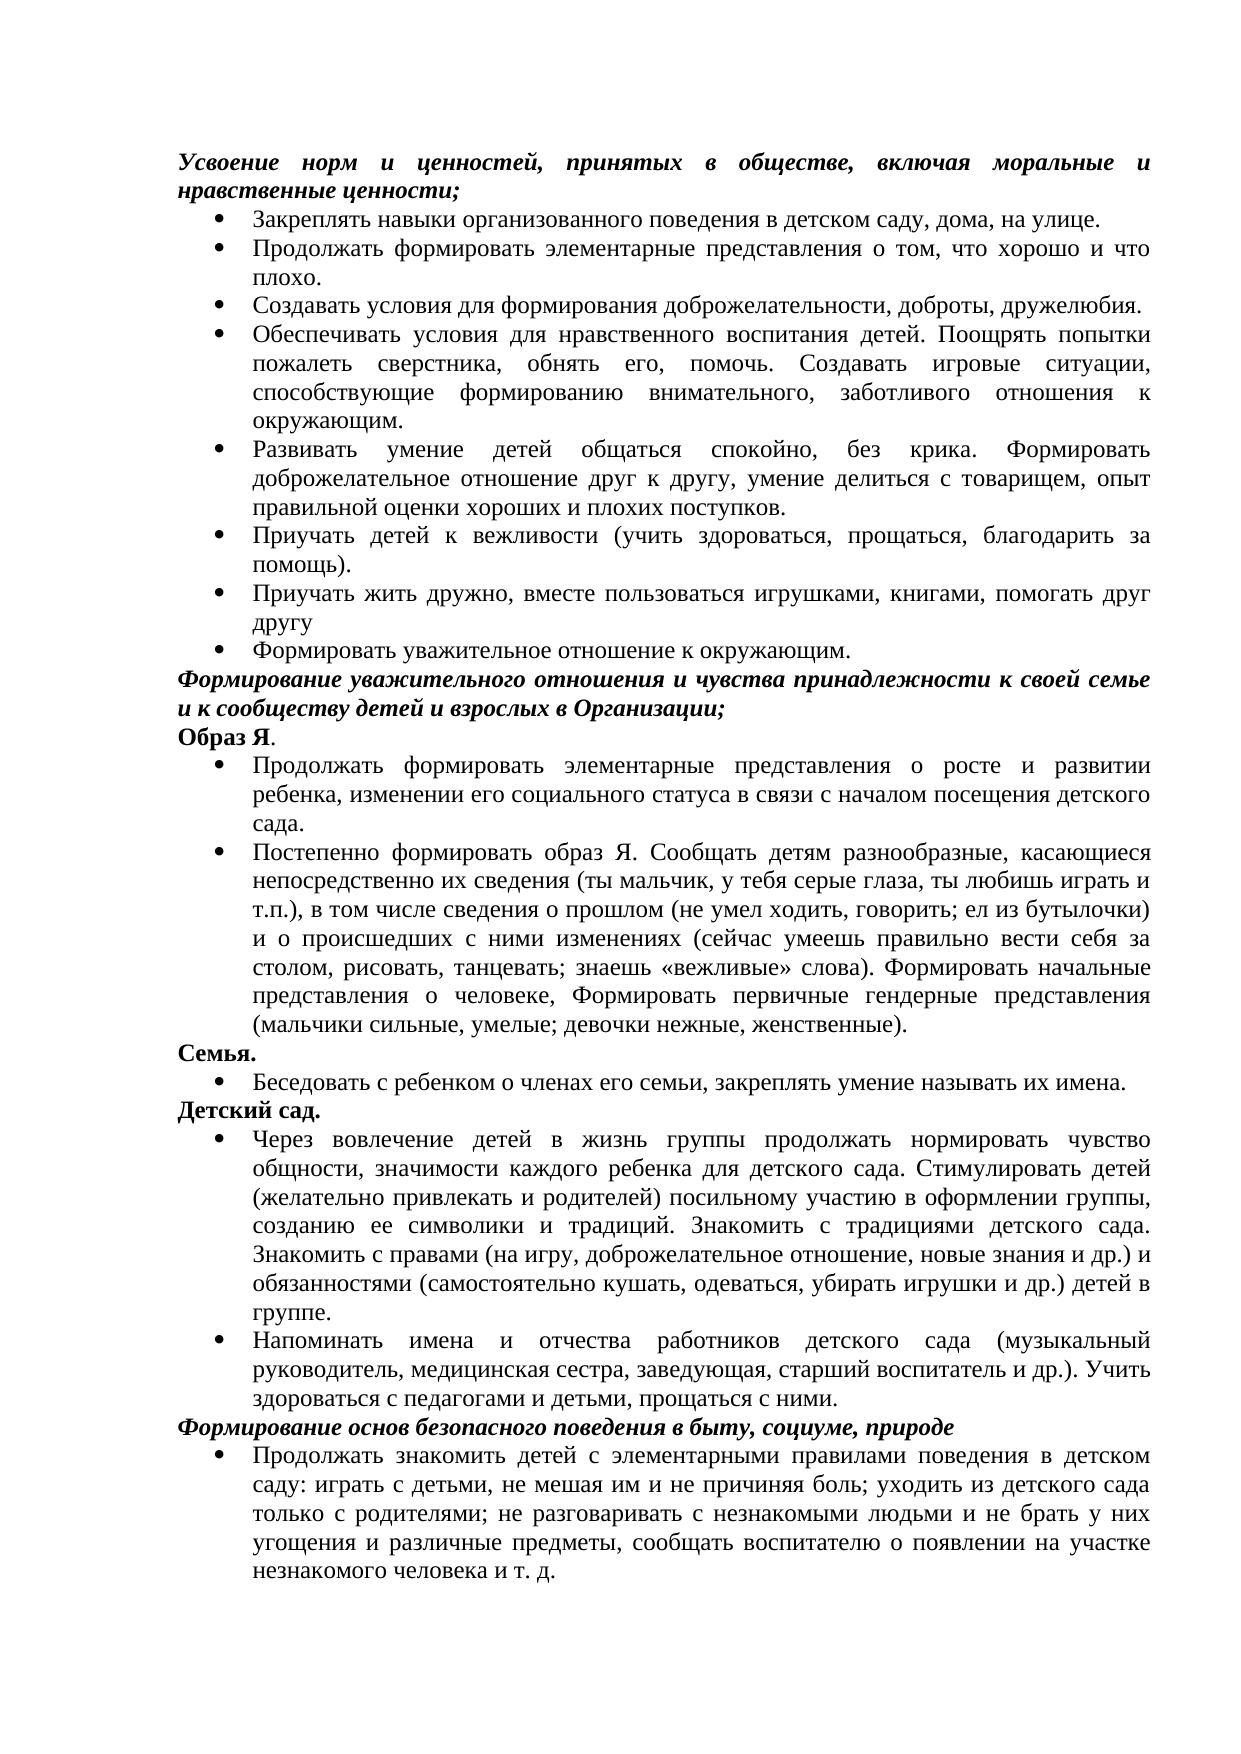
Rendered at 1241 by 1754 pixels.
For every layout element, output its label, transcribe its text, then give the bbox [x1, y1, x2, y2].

text Образ Я. [177, 722, 1152, 751]
text Формирование основ безопасного поведения в быту, социуме, природе [177, 1412, 1152, 1441]
list Приучать детей к вежливости (учить здороваться, прощаться, благодарить за помощь). [215, 521, 1152, 578]
list Продолжать формировать элементарные представления о росте и развитии ребенка, изменении его социального статуса в связи с началом посещения детского сада. [215, 751, 1152, 837]
text Формирование уважительного отношения и чувства принадлежности к своей семье и к сообществу детей и взрослых в Организации; [177, 664, 1152, 722]
text Семья. [177, 1038, 1152, 1067]
text Усвоение норм и ценностей, принятых в обществе, включая моральные и нравственные ценности; [177, 147, 1152, 204]
list Беседовать с ребенком о членах его семьи, закреплять умение называть их имена. [215, 1067, 1152, 1096]
list Приучать жить дружно, вместе пользоваться игрушками, книгами, помогать друг другу [215, 578, 1152, 636]
list Закреплять навыки организованного поведения в детском саду, дома, на улице. [215, 204, 1152, 233]
text Детский сад. [177, 1096, 1152, 1124]
list Развивать умение детей общаться спокойно, без крика. Формировать доброжелательное отношение друг к другу, умение делиться с товарищем, опыт правильной оценки хороших и плохих поступков. [215, 434, 1152, 521]
list Напоминать имена и отчества работников детского сада (музыкальный руководитель, медицинская сестра, заведующая, старший воспитатель и др.). Учить здороваться с педагогами и детьми, прощаться с ними. [215, 1326, 1152, 1412]
list Через вовлечение детей в жизнь группы продолжать нормировать чувство общности, значимости каждого ребенка для детского сада. Стимулировать детей (желательно привлекать и родителей) посильному участию в оформлении группы, созданию ее символики и традиций. Знакомить с традициями детского сада. Знакомить с правами (на игру, доброжелательное отношение, новые знания и др.) и обязанностями (самостоятельно кушать, одеваться, убирать игрушки и др.) детей в группе. [215, 1124, 1152, 1326]
list Продолжать формировать элементарные представления о том, что хорошо и что плохо. [215, 233, 1152, 291]
list Обеспечивать условия для нравственного воспитания детей. Поощрять попытки пожалеть сверстника, обнять его, помочь. Создавать игровые ситуации, способствующие формированию внимательного, заботливого отношения к окружающим. [215, 319, 1152, 434]
list Постепенно формировать образ Я. Сообщать детям разнообразные, касающиеся непосредственно их сведения (ты мальчик, у тебя серые глаза, ты любишь играть и т.п.), в том числе сведения о прошлом (не умел ходить, говорить; ел из бутылочки) и о происшедших с ними изменениях (сейчас умеешь правильно вести себя за столом, рисовать, танцевать; знаешь «вежливые» слова). Формировать начальные представления о человеке, Формировать первичные гендерные представления (мальчики сильные, умелые; девочки нежные, женственные). [215, 837, 1152, 1038]
list Создавать условия для формирования доброжелательности, доброты, дружелюбия. [215, 291, 1152, 319]
list Формировать уважительное отношение к окружающим. [215, 636, 1152, 664]
list Продолжать знакомить детей с элементарными правилами поведения в детском саду: играть с детьми, не мешая им и не причиняя боль; уходить из детского сада только с родителями; не разговаривать с незнакомыми людьми и не брать у них угощения и различные предметы, сообщать воспитателю о появлении на участке незнакомого человека и т. д. [215, 1441, 1152, 1584]
